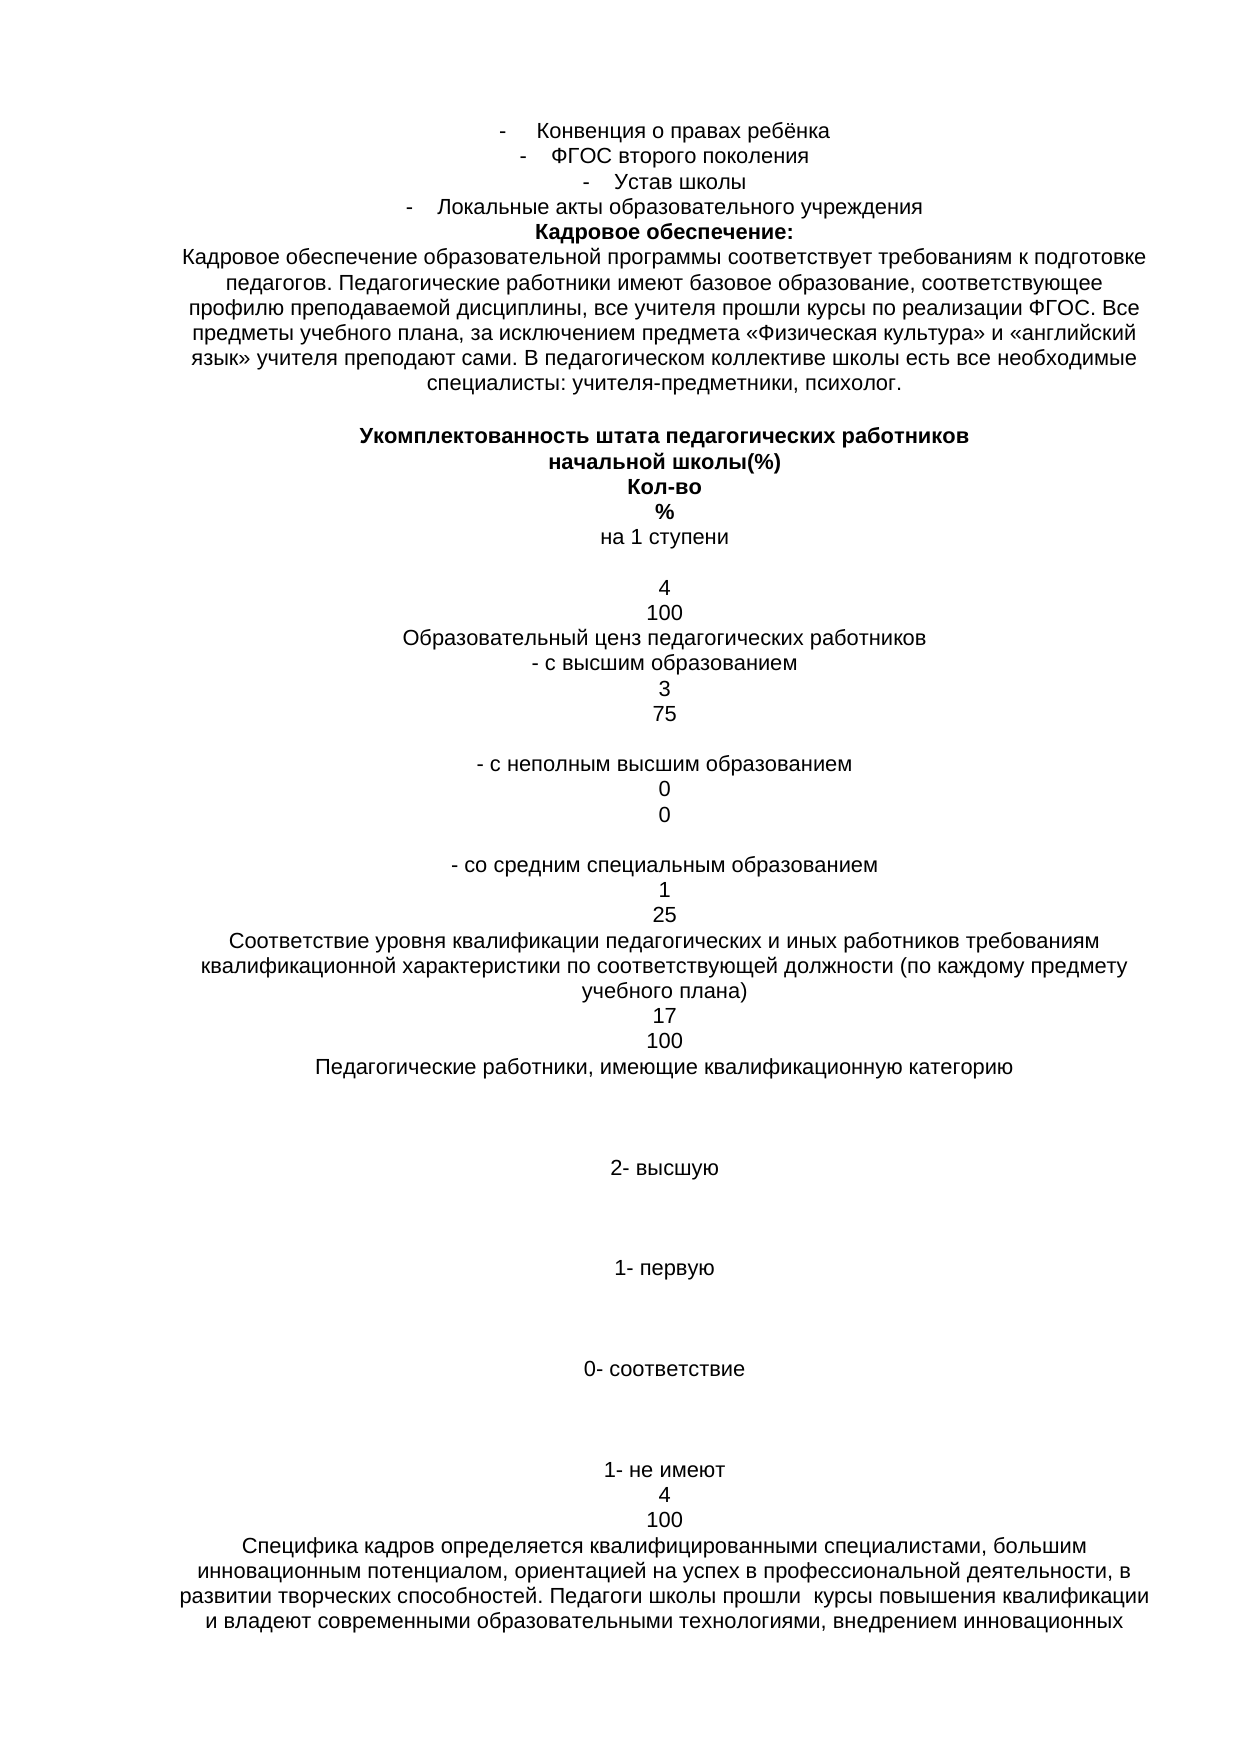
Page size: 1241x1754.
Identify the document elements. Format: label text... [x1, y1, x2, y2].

text 100 [177, 600, 1152, 625]
text 1 [177, 877, 1152, 902]
text 4 [177, 1482, 1152, 1507]
text - Устав школы [177, 168, 1152, 194]
text 1- первую [177, 1255, 1152, 1281]
text 2- высшую [177, 1154, 1152, 1180]
text - Локальные акты образовательного учреждения [177, 194, 1152, 219]
text начальной школы(%) [177, 449, 1152, 474]
text % [177, 499, 1152, 524]
text Соответствие уровня квалификации педагогических и иных работников требованиям квалификационной характеристики по соответствующей должности (по каждому предмету учебного плана) [177, 928, 1152, 1003]
text 0 [177, 776, 1152, 802]
text - с высшим образованием [177, 650, 1152, 676]
text 0 [177, 802, 1152, 827]
text 75 [177, 701, 1152, 726]
text 3 [177, 676, 1152, 701]
text 100 [177, 1507, 1152, 1533]
text Педагогические работники, имеющие квалификационную категорию [177, 1054, 1152, 1079]
text - Конвенция о правах ребёнка [177, 118, 1152, 143]
text Кадровое обеспечение: [177, 219, 1152, 244]
text 25 [177, 902, 1152, 928]
text Кадровое обеспечение образовательной программы соответствует требованиям к подготовке педагогов. Педагогические работники имеют базовое образование, соответствующее профилю преподаваемой дисциплины, все учителя прошли курсы по реализации ФГОС. Все предметы учебного плана, за исключением предмета «Физическая культура» и «английский язык» учителя преподают сами. В педагогическом коллективе школы есть все необходимые специалисты: учителя-предметники, психолог. [177, 244, 1152, 423]
text 100 [177, 1028, 1152, 1054]
text Укомплектованность штата педагогических работников [177, 423, 1152, 449]
text 0- соответствие [177, 1356, 1152, 1381]
text на 1 ступени [177, 524, 1152, 549]
text - ФГОС второго поколения [177, 143, 1152, 168]
text - со средним специальным образованием [177, 852, 1152, 877]
text - с неполным высшим образованием [177, 751, 1152, 776]
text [177, 1533, 1152, 1633]
text 17 [177, 1003, 1152, 1028]
text 4 [177, 575, 1152, 600]
text Кол-во [177, 474, 1152, 499]
text 1- не имеют [177, 1457, 1152, 1482]
text Образовательный ценз педагогических работников [177, 625, 1152, 650]
